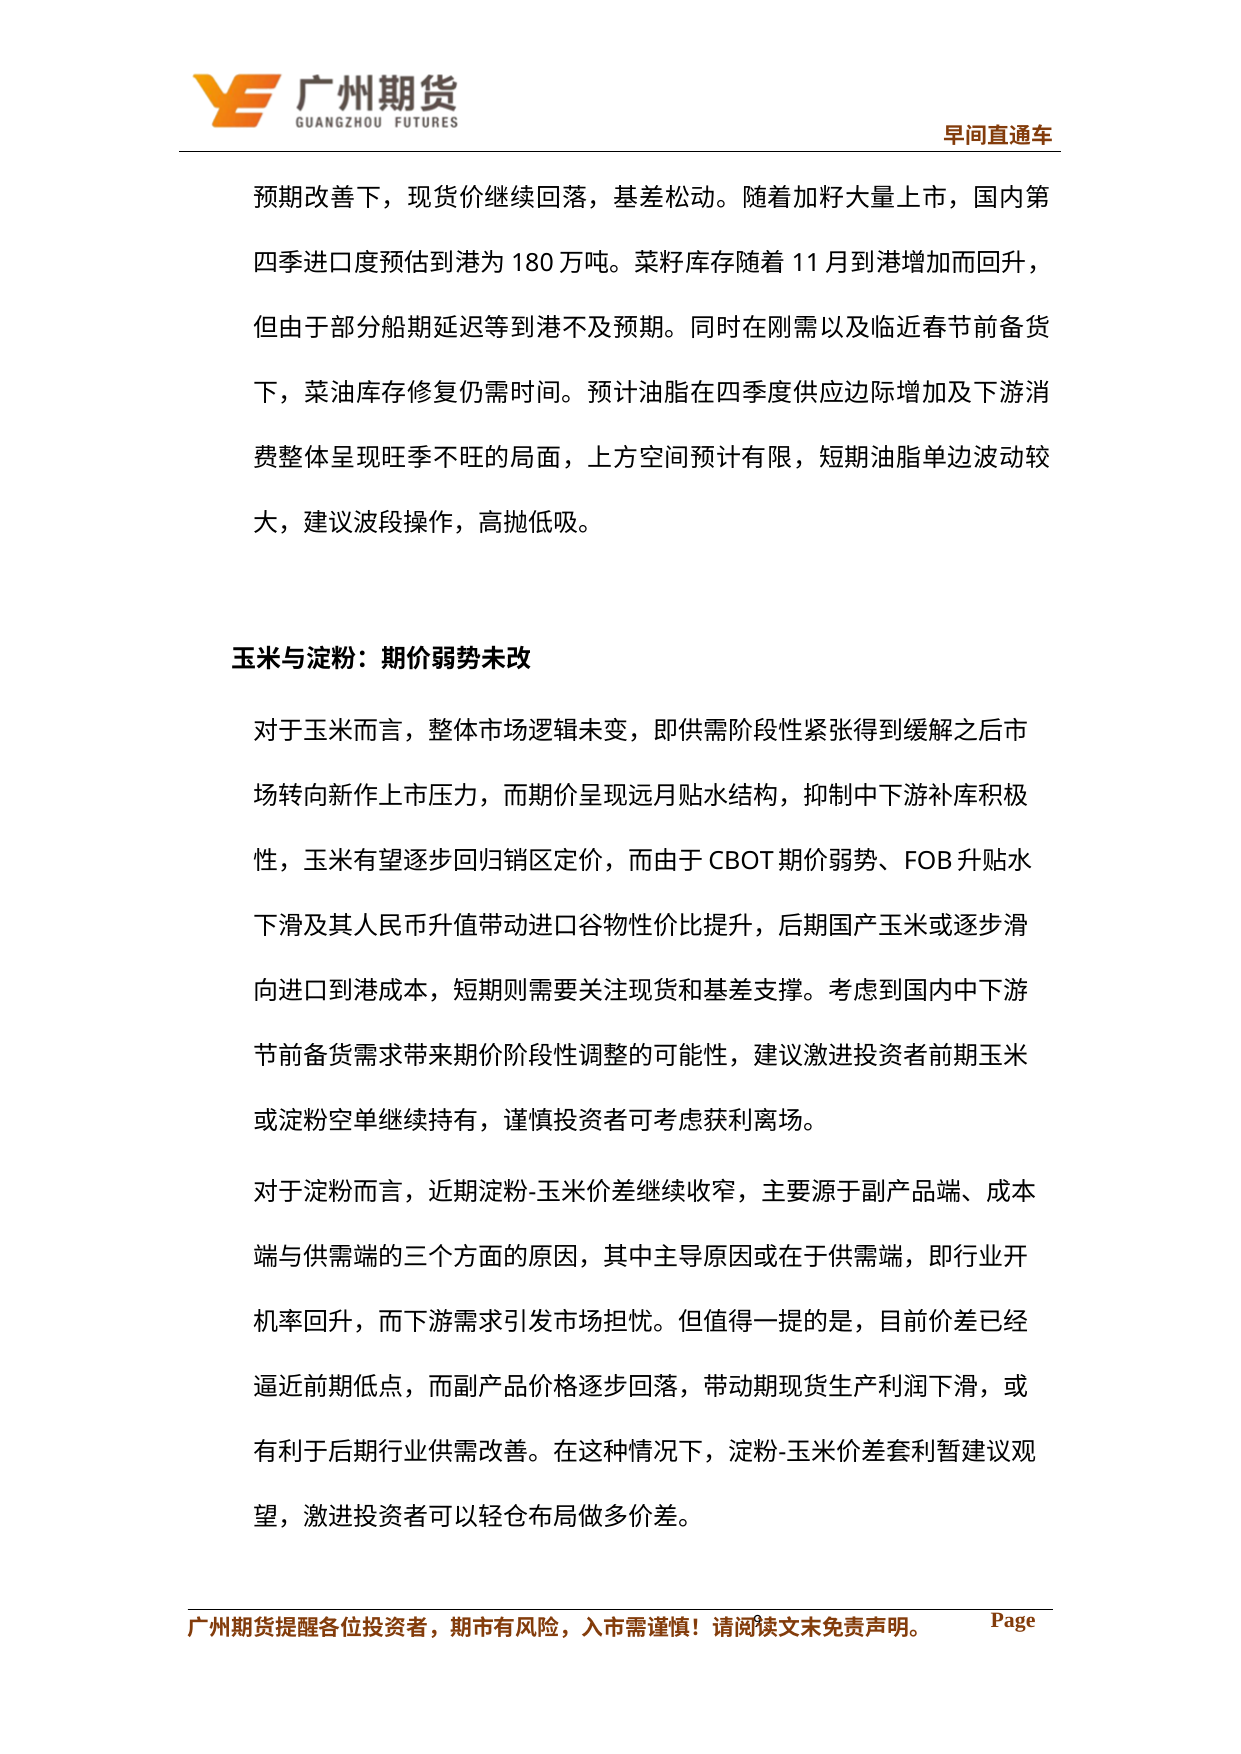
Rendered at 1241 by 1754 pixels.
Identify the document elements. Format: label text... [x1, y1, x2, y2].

text 对于淀粉而言，近期淀粉-玉米价差继续收窄，主要源于副产品端、成本端与供需端的三个方面的原因，其中主导原因或在于供需端，即行业开机率回升，而下游需求引发市场担忧。但值得一提的是，目前价差已经逼近前期低点，而副产品价格逐步回落，带动期现货生产利润下滑，或有利于后期行业供需改善。在这种情况下，淀粉-玉米价差套利暂建议观望，激进投资者可以轻仓布局做多价差。 [253, 1157, 1053, 1547]
text 对于玉米而言，整体市场逻辑未变，即供需阶段性紧张得到缓解之后市场转向新作上市压力，而期价呈现远月贴水结构，抑制中下游补库积极性，玉米有望逐步回归销区定价，而由于CBOT期价弱势、FOB升贴水下滑及其人民币升值带动进口谷物性价比提升，后期国产玉米或逐步滑向进口到港成本，短期则需要关注现货和基差支撑。考虑到国内中下游节前备货需求带来期价阶段性调整的可能性，建议激进投资者前期玉米或淀粉空单继续持有，谨慎投资者可考虑获利离场。 [253, 696, 1053, 1151]
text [253, 163, 1053, 553]
text 玉米与淀粉：期价弱势未改 [231, 624, 1053, 689]
picture [187, 61, 479, 139]
